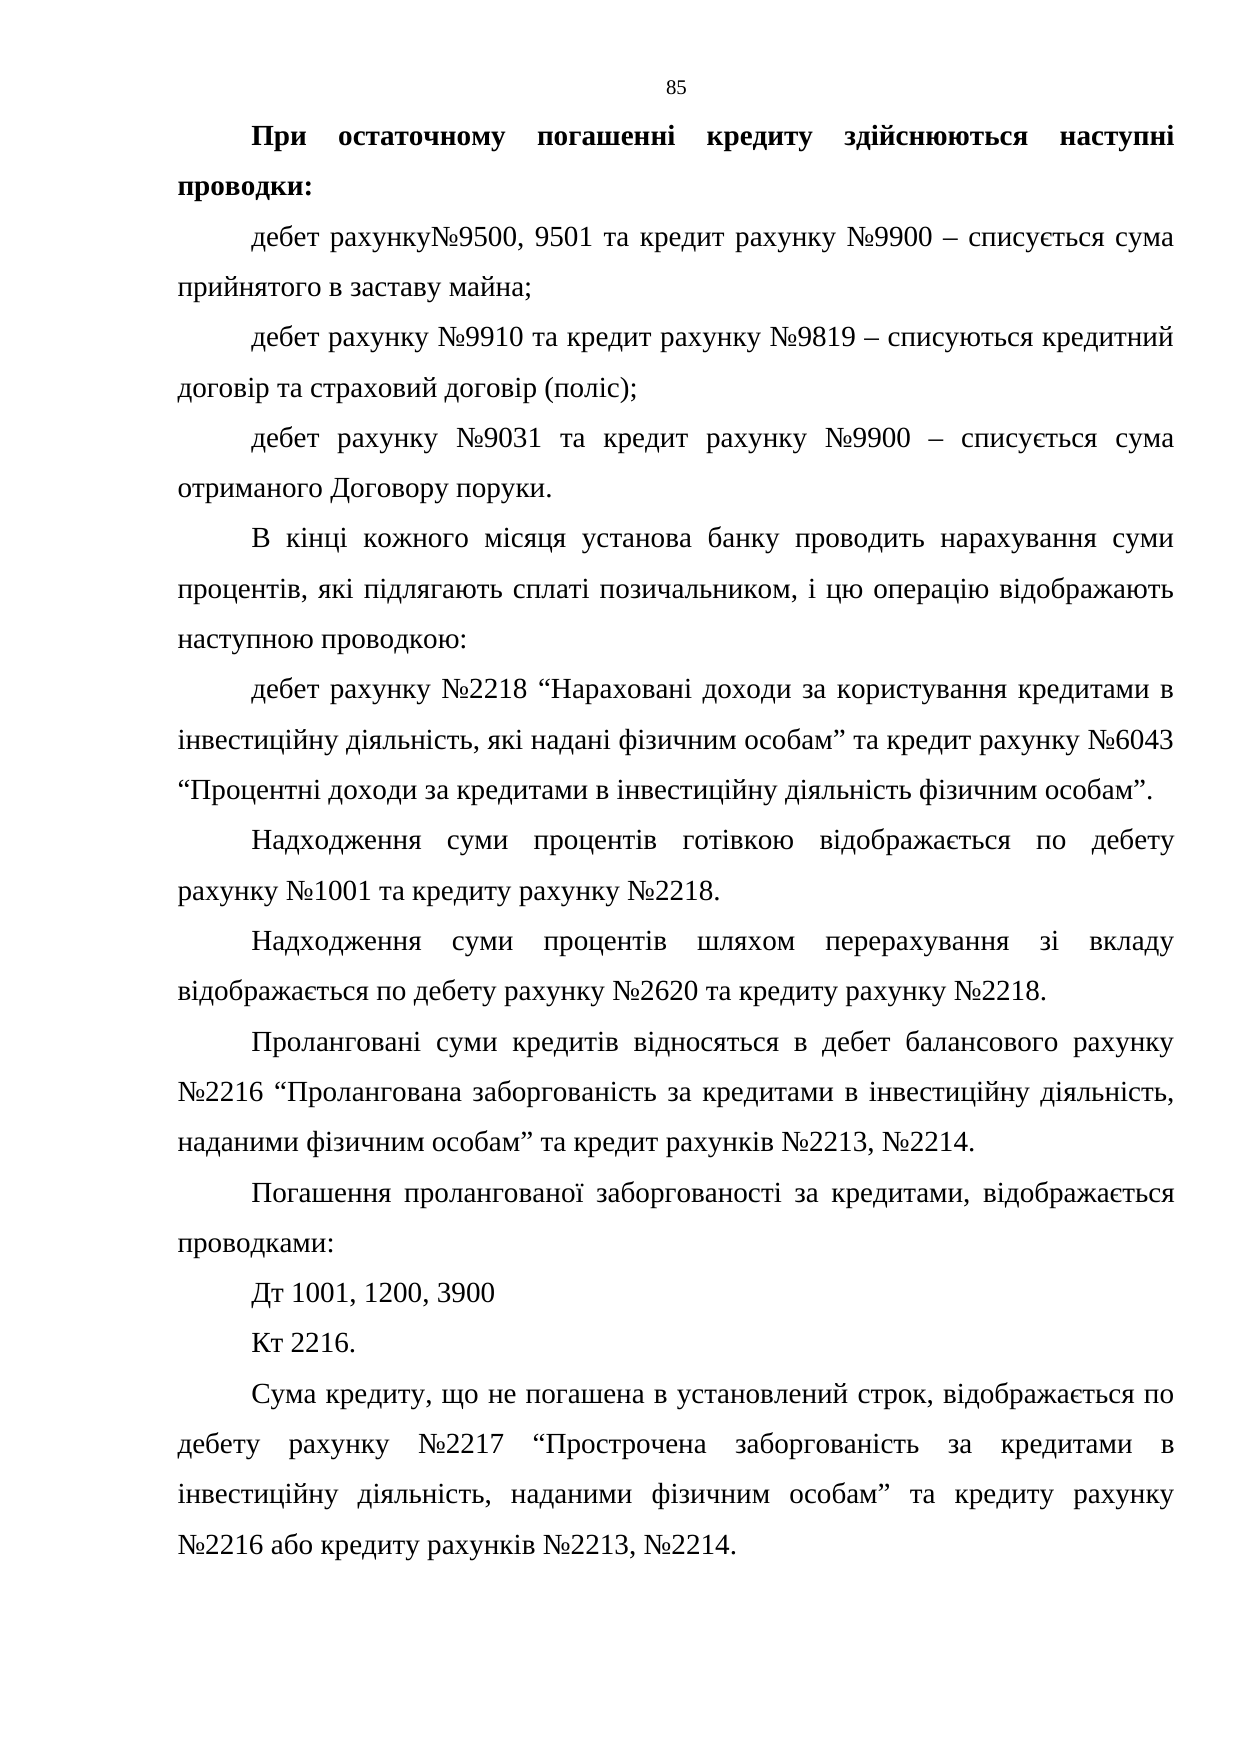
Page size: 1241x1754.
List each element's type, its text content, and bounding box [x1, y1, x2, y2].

text В кінці кожного місяця установа банку проводить нарахування суми процентів, які підлягають сплаті позичальником, і цю операцію відображають наступною проводкою: [177, 521, 1175, 655]
text Погашення пролангованої заборгованості за кредитами, відображається проводками: [177, 1175, 1175, 1258]
text Сума кредиту, що не погашена в установлений строк, відображається по дебету рахунку №2217 “Прострочена заборгованість за кредитами в інвестиційну діяльність, наданими фізичним особам” та кредиту рахунку №2216 або кредиту рахунків №2213, №2214. [177, 1376, 1175, 1560]
text При остаточному погашенні кредиту здійснюються наступні проводки: [177, 118, 1175, 202]
text Проланговані суми кредитів відносяться в дебет балансового рахунку №2216 “Пролангована заборгованість за кредитами в інвестиційну діяльність, наданими фізичним особам” та кредит рахунків №2213, №2214. [177, 1024, 1175, 1158]
text Кт 2216. [177, 1326, 1175, 1359]
text Надходження суми процентів готівкою відображається по дебету рахунку №1001 та кредиту рахунку №2218. [177, 822, 1175, 906]
text Дт 1001, 1200, 3900 [177, 1275, 1175, 1309]
text дебет рахунку №9031 та кредит рахунку №9900 – списується сума отриманого Договору поруки. [177, 420, 1175, 504]
text дебет рахунку №9910 та кредит рахунку №9819 – списуються кредитний договір та страховий договір (поліс); [177, 319, 1175, 403]
text дебет рахунку №2218 “Нараховані доходи за користування кредитами в інвестиційну діяльність, які надані фізичним особам” та кредит рахунку №6043 “Процентні доходи за кредитами в інвестиційну діяльність фізичним особам”. [177, 672, 1175, 806]
text дебет рахунку№9500, 9501 та кредит рахунку №9900 – списується сума прийнятого в заставу майна; [177, 219, 1175, 303]
text Надходження суми процентів шляхом перерахування зі вкладу відображається по дебету рахунку №2620 та кредиту рахунку №2218. [177, 923, 1175, 1007]
